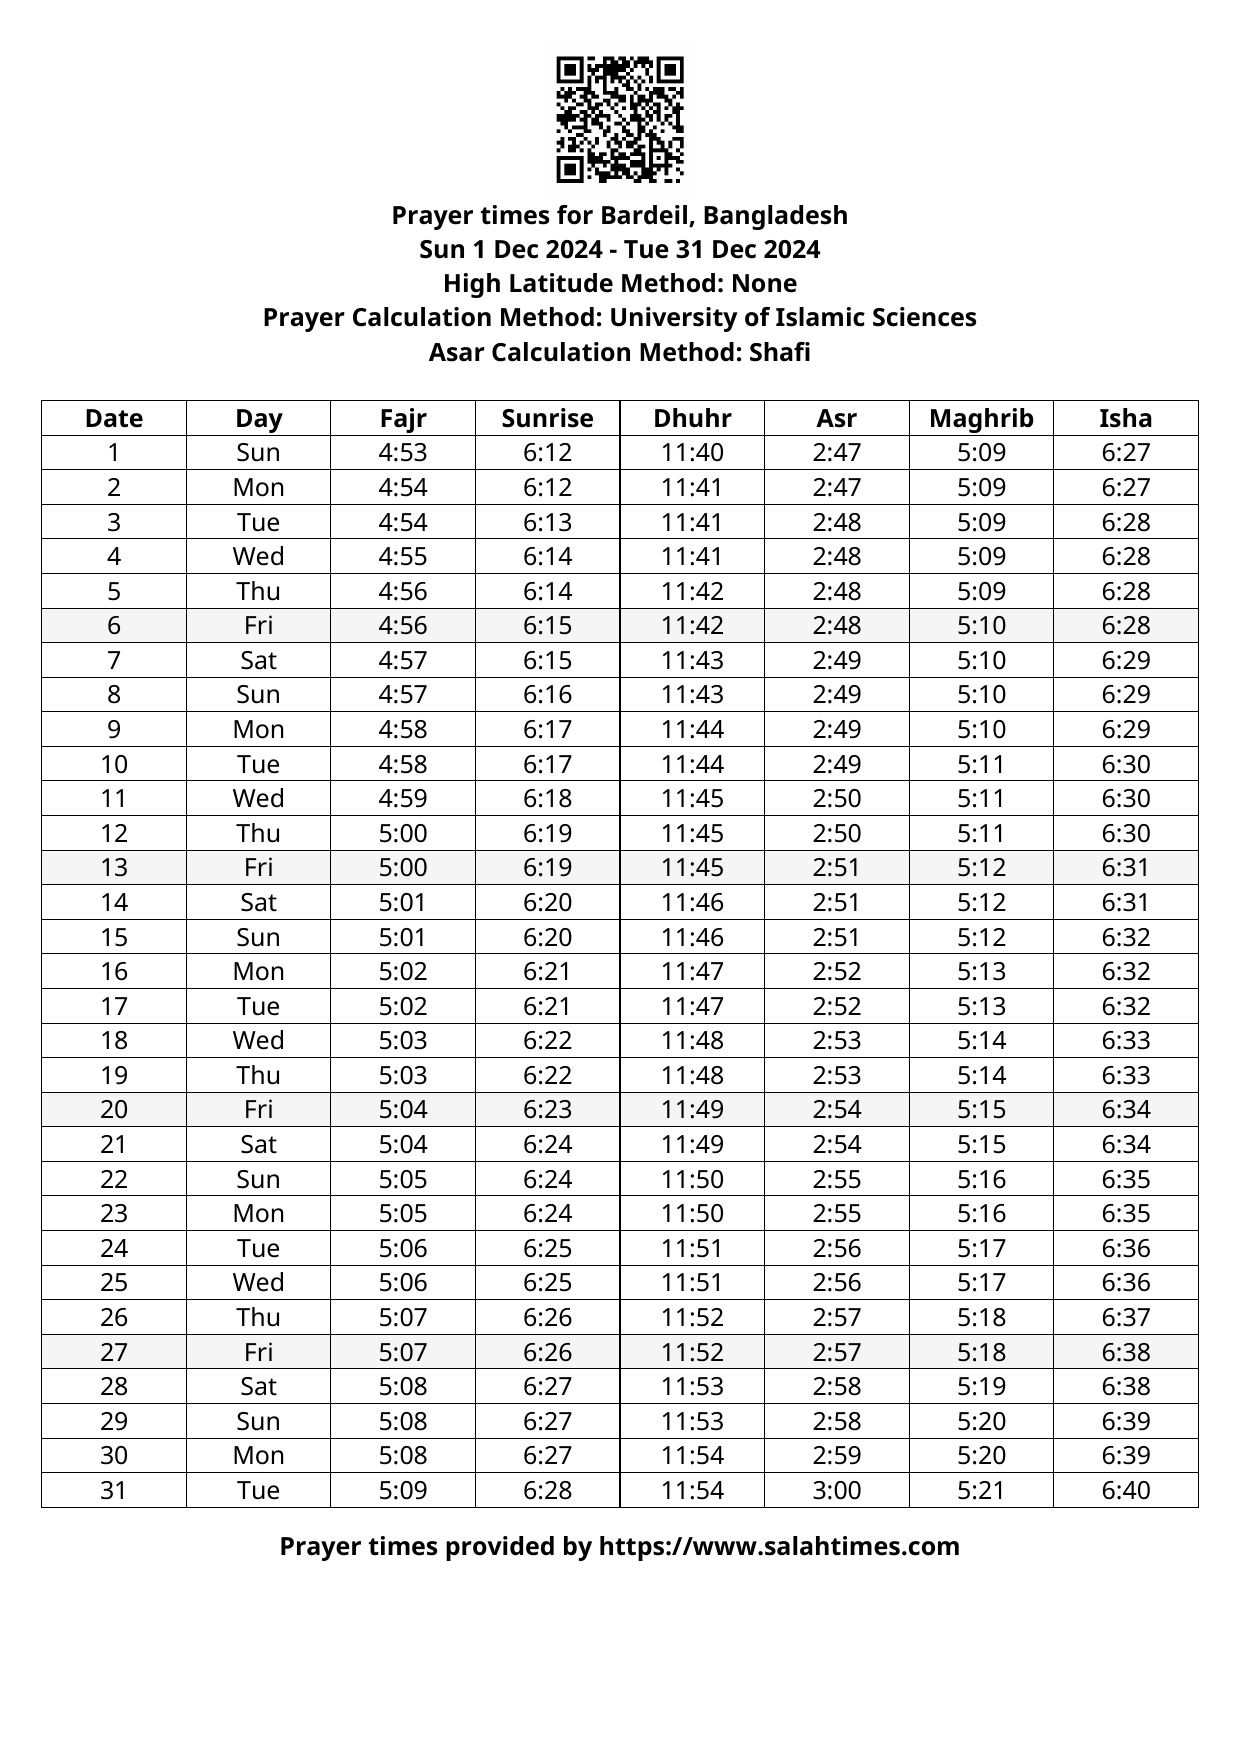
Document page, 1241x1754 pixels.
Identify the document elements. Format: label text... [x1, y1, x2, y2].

table_cell 2:50 [765, 816, 909, 849]
table_cell 6:19 [476, 851, 619, 884]
table_cell 5:17 [910, 1266, 1053, 1299]
table_cell 2:49 [765, 678, 909, 711]
table_cell 6:26 [476, 1335, 619, 1368]
table_header Date [42, 401, 186, 434]
table_cell 5:10 [910, 678, 1053, 711]
table_cell 4:55 [331, 539, 475, 573]
table_cell 11:41 [621, 470, 764, 504]
table_cell 6:29 [1054, 712, 1198, 746]
table_cell 5:12 [910, 920, 1053, 953]
table_cell 5:11 [910, 816, 1053, 849]
table_cell 2:55 [765, 1162, 909, 1195]
table_cell 2:48 [765, 574, 909, 607]
table_cell 29 [42, 1404, 186, 1437]
table_cell 5:18 [910, 1300, 1053, 1334]
table_cell 6:15 [476, 643, 619, 677]
table_cell 11:45 [621, 816, 764, 849]
table_cell 21 [42, 1127, 186, 1161]
table_cell 11:54 [621, 1473, 764, 1507]
table_cell 11:53 [621, 1369, 764, 1403]
table_cell 11:41 [621, 539, 764, 573]
table_cell Thu [187, 1058, 330, 1092]
table_cell 5:03 [331, 1024, 475, 1057]
table_cell 2:50 [765, 781, 909, 815]
table_cell Tue [187, 505, 330, 538]
table_cell 30 [42, 1439, 186, 1472]
table_cell 11:40 [621, 436, 764, 469]
table_cell 2:49 [765, 643, 909, 677]
table_cell 2:47 [765, 470, 909, 504]
table_cell 6:32 [1054, 989, 1198, 1022]
table_cell 13 [42, 851, 186, 884]
table_cell 6:29 [1054, 643, 1198, 677]
table_cell 11:49 [621, 1093, 764, 1126]
table_cell 11:52 [621, 1300, 764, 1334]
table_cell 6:30 [1054, 816, 1198, 849]
table_cell 4:57 [331, 678, 475, 711]
table_cell 6:33 [1054, 1058, 1198, 1092]
table_cell 6:28 [1054, 539, 1198, 573]
table_cell 5:09 [331, 1473, 475, 1507]
table_cell 6:25 [476, 1266, 619, 1299]
table_cell 6:40 [1054, 1473, 1198, 1507]
table_cell 5:14 [910, 1024, 1053, 1057]
table_header Maghrib [910, 401, 1053, 434]
table_cell 11:41 [621, 505, 764, 538]
table_cell 31 [42, 1473, 186, 1507]
table_cell 6:38 [1054, 1369, 1198, 1403]
table_cell 6:19 [476, 816, 619, 849]
table_cell 5:06 [331, 1231, 475, 1264]
table_cell 5:10 [910, 712, 1053, 746]
table_cell 11:50 [621, 1196, 764, 1230]
table_cell 11:47 [621, 989, 764, 1022]
table_cell 2 [42, 470, 186, 504]
table_cell 6:25 [476, 1231, 619, 1264]
table_cell 2:48 [765, 505, 909, 538]
table_cell 17 [42, 989, 186, 1022]
table_cell Sun [187, 678, 330, 711]
table_header Asr [765, 401, 909, 434]
table_cell 5:18 [910, 1335, 1053, 1368]
table_cell 6:14 [476, 574, 619, 607]
table_cell 5:11 [910, 781, 1053, 815]
table_cell Mon [187, 712, 330, 746]
table_header Day [187, 401, 330, 434]
table_cell 6:15 [476, 609, 619, 642]
table_cell 6:31 [1054, 851, 1198, 884]
table_cell 10 [42, 747, 186, 780]
text Prayer times for Bardeil, Bangladesh [42, 198, 1198, 232]
table_cell 11:43 [621, 678, 764, 711]
table_cell Tue [187, 1473, 330, 1507]
table_cell 6:28 [1054, 609, 1198, 642]
table_cell 4 [42, 539, 186, 573]
table_header Isha [1054, 401, 1198, 434]
table_cell 2:53 [765, 1058, 909, 1092]
table_cell 6:23 [476, 1093, 619, 1126]
table_cell 5:21 [910, 1473, 1053, 1507]
table_cell 28 [42, 1369, 186, 1403]
table_cell 3 [42, 505, 186, 538]
table_cell Thu [187, 816, 330, 849]
table_cell 6:21 [476, 954, 619, 988]
table_cell 11:44 [621, 712, 764, 746]
table_cell 5:04 [331, 1127, 475, 1161]
table_cell 4:54 [331, 505, 475, 538]
table_cell 6:27 [476, 1404, 619, 1437]
table_cell 4:57 [331, 643, 475, 677]
table_cell 6:32 [1054, 920, 1198, 953]
table_cell 11:51 [621, 1266, 764, 1299]
table_cell 5:00 [331, 851, 475, 884]
table_cell 6:13 [476, 505, 619, 538]
table_cell 2:51 [765, 920, 909, 953]
table_cell 3:00 [765, 1473, 909, 1507]
table_cell 2:59 [765, 1439, 909, 1472]
table_cell 5:01 [331, 885, 475, 919]
table_cell 6:36 [1054, 1266, 1198, 1299]
table_cell 24 [42, 1231, 186, 1264]
table_cell 26 [42, 1300, 186, 1334]
table_cell Fri [187, 1093, 330, 1126]
table_cell 6:17 [476, 712, 619, 746]
table_cell 18 [42, 1024, 186, 1057]
table_cell 2:55 [765, 1196, 909, 1230]
table_cell 5:05 [331, 1162, 475, 1195]
table_cell 2:48 [765, 609, 909, 642]
table_cell 11:46 [621, 920, 764, 953]
table_cell Sun [187, 1404, 330, 1437]
table_cell 11 [42, 781, 186, 815]
table_cell 5:10 [910, 609, 1053, 642]
table_cell 6:29 [1054, 678, 1198, 711]
text Asar Calculation Method: Shafi [42, 334, 1198, 368]
table_cell 25 [42, 1266, 186, 1299]
table_cell 6:22 [476, 1024, 619, 1057]
table_cell Wed [187, 1024, 330, 1057]
table_cell 11:42 [621, 609, 764, 642]
table_cell 22 [42, 1162, 186, 1195]
table_cell 6:27 [476, 1439, 619, 1472]
table_cell 5:14 [910, 1058, 1053, 1092]
table_cell 2:57 [765, 1300, 909, 1334]
table_cell 7 [42, 643, 186, 677]
table_cell 2:49 [765, 747, 909, 780]
table_cell 20 [42, 1093, 186, 1126]
table_cell Sat [187, 643, 330, 677]
table_cell 4:53 [331, 436, 475, 469]
table_cell 6:26 [476, 1300, 619, 1334]
table_cell Tue [187, 1231, 330, 1264]
table_cell 5:20 [910, 1404, 1053, 1437]
table_cell Mon [187, 1196, 330, 1230]
table_cell 2:51 [765, 851, 909, 884]
table_cell 6:33 [1054, 1024, 1198, 1057]
table_cell 5:09 [910, 505, 1053, 538]
table_cell 11:54 [621, 1439, 764, 1472]
table_cell 2:58 [765, 1369, 909, 1403]
table_cell 6:39 [1054, 1404, 1198, 1437]
table_cell 5:11 [910, 747, 1053, 780]
table_cell 2:48 [765, 539, 909, 573]
table_cell 6:39 [1054, 1439, 1198, 1472]
table_cell 14 [42, 885, 186, 919]
text Sun 1 Dec 2024 - Tue 31 Dec 2024 [42, 232, 1198, 266]
table_cell Wed [187, 539, 330, 573]
table_cell 5:02 [331, 989, 475, 1022]
table_cell 2:52 [765, 989, 909, 1022]
table_cell 6:38 [1054, 1335, 1198, 1368]
table_cell 6:35 [1054, 1196, 1198, 1230]
table_cell 2:54 [765, 1127, 909, 1161]
table_cell Fri [187, 1335, 330, 1368]
table_cell 2:56 [765, 1231, 909, 1264]
table_cell 11:48 [621, 1058, 764, 1092]
table_cell 2:56 [765, 1266, 909, 1299]
table_cell Sat [187, 885, 330, 919]
table_cell 6:30 [1054, 747, 1198, 780]
table_cell 27 [42, 1335, 186, 1368]
table_cell 5:07 [331, 1335, 475, 1368]
table_cell 11:43 [621, 643, 764, 677]
table_cell Wed [187, 781, 330, 815]
table_cell 4:56 [331, 609, 475, 642]
table_cell 5:01 [331, 920, 475, 953]
table_cell 6:12 [476, 470, 619, 504]
table_cell 6:36 [1054, 1231, 1198, 1264]
table_cell 6:30 [1054, 781, 1198, 815]
table_cell 11:44 [621, 747, 764, 780]
table_header Sunrise [476, 401, 619, 434]
table_cell 6:24 [476, 1162, 619, 1195]
table_cell 19 [42, 1058, 186, 1092]
table_cell Fri [187, 851, 330, 884]
table_cell 11:45 [621, 851, 764, 884]
table_cell 6:12 [476, 436, 619, 469]
table_cell 6:32 [1054, 954, 1198, 988]
table_cell 6:22 [476, 1058, 619, 1092]
table_cell 11:47 [621, 954, 764, 988]
table_cell 11:42 [621, 574, 764, 607]
table_cell 6:18 [476, 781, 619, 815]
table_cell 12 [42, 816, 186, 849]
table_header Dhuhr [621, 401, 764, 434]
table_cell 6:28 [476, 1473, 619, 1507]
table_cell 6:21 [476, 989, 619, 1022]
table_cell 5:15 [910, 1093, 1053, 1126]
table_cell 5:10 [910, 643, 1053, 677]
table_cell 6:31 [1054, 885, 1198, 919]
table_cell 6 [42, 609, 186, 642]
table_cell Sat [187, 1127, 330, 1161]
table_cell 5:16 [910, 1196, 1053, 1230]
table_cell 1 [42, 436, 186, 469]
table_cell Mon [187, 470, 330, 504]
table_cell 6:17 [476, 747, 619, 780]
table_cell 5:12 [910, 885, 1053, 919]
table_cell 4:58 [331, 712, 475, 746]
table_cell 15 [42, 920, 186, 953]
table_cell Sun [187, 436, 330, 469]
table_cell 5:13 [910, 989, 1053, 1022]
text High Latitude Method: None [42, 266, 1198, 300]
table_cell 6:27 [1054, 436, 1198, 469]
table_cell 5:13 [910, 954, 1053, 988]
table_cell 5:17 [910, 1231, 1053, 1264]
table_cell 5:09 [910, 574, 1053, 607]
table_cell 5:05 [331, 1196, 475, 1230]
table_cell 6:20 [476, 920, 619, 953]
table_cell 2:53 [765, 1024, 909, 1057]
table_cell 11:50 [621, 1162, 764, 1195]
table_cell 4:59 [331, 781, 475, 815]
table_cell 5:19 [910, 1369, 1053, 1403]
table_cell 6:20 [476, 885, 619, 919]
table_cell 5:12 [910, 851, 1053, 884]
table_cell Wed [187, 1266, 330, 1299]
table_cell Tue [187, 989, 330, 1022]
table_cell 6:24 [476, 1127, 619, 1161]
table_cell 2:47 [765, 436, 909, 469]
table_cell 5:00 [331, 816, 475, 849]
table_cell 6:35 [1054, 1162, 1198, 1195]
table_cell Fri [187, 609, 330, 642]
table_cell 2:51 [765, 885, 909, 919]
table_cell 5:08 [331, 1439, 475, 1472]
table_cell 5:02 [331, 954, 475, 988]
table_cell 6:34 [1054, 1093, 1198, 1126]
table_cell 11:53 [621, 1404, 764, 1437]
table_cell Sat [187, 1369, 330, 1403]
table_cell 6:27 [1054, 470, 1198, 504]
table_cell 5:15 [910, 1127, 1053, 1161]
table_cell 5:09 [910, 539, 1053, 573]
table_cell 11:51 [621, 1231, 764, 1264]
table_cell 2:49 [765, 712, 909, 746]
table_cell 5:08 [331, 1404, 475, 1437]
table_cell 6:34 [1054, 1127, 1198, 1161]
table_cell 5:04 [331, 1093, 475, 1126]
table_cell Tue [187, 747, 330, 780]
table_cell 23 [42, 1196, 186, 1230]
table_cell 5:06 [331, 1266, 475, 1299]
table_header Fajr [331, 401, 475, 434]
table_cell 4:58 [331, 747, 475, 780]
table_cell 5:16 [910, 1162, 1053, 1195]
table_cell 5:09 [910, 470, 1053, 504]
table_cell 5:08 [331, 1369, 475, 1403]
table_cell 11:45 [621, 781, 764, 815]
table_cell 2:52 [765, 954, 909, 988]
table_cell 16 [42, 954, 186, 988]
table_cell 2:54 [765, 1093, 909, 1126]
table_cell 8 [42, 678, 186, 711]
table_cell 6:28 [1054, 574, 1198, 607]
table_cell 11:48 [621, 1024, 764, 1057]
table_cell Sun [187, 920, 330, 953]
table_cell 6:14 [476, 539, 619, 573]
table_cell 11:49 [621, 1127, 764, 1161]
table_cell Thu [187, 1300, 330, 1334]
table_cell 5:20 [910, 1439, 1053, 1472]
table_cell Mon [187, 1439, 330, 1472]
table_cell Sun [187, 1162, 330, 1195]
table_cell Mon [187, 954, 330, 988]
table_cell 6:28 [1054, 505, 1198, 538]
table_cell 2:58 [765, 1404, 909, 1437]
picture [542, 41, 699, 198]
table_cell 4:56 [331, 574, 475, 607]
table_cell 5:07 [331, 1300, 475, 1334]
table_cell 6:37 [1054, 1300, 1198, 1334]
table_cell 4:54 [331, 470, 475, 504]
table_cell 6:24 [476, 1196, 619, 1230]
table_cell 2:57 [765, 1335, 909, 1368]
table_cell 5:03 [331, 1058, 475, 1092]
text Prayer times provided by https://www.salahtimes.com [42, 1528, 1198, 1563]
table_cell Thu [187, 574, 330, 607]
table_cell 11:52 [621, 1335, 764, 1368]
table_cell 5:09 [910, 436, 1053, 469]
table_cell 11:46 [621, 885, 764, 919]
table_cell 6:16 [476, 678, 619, 711]
table_cell 6:27 [476, 1369, 619, 1403]
text Prayer Calculation Method: University of Islamic Sciences [42, 300, 1198, 334]
table_cell 9 [42, 712, 186, 746]
table_cell 5 [42, 574, 186, 607]
